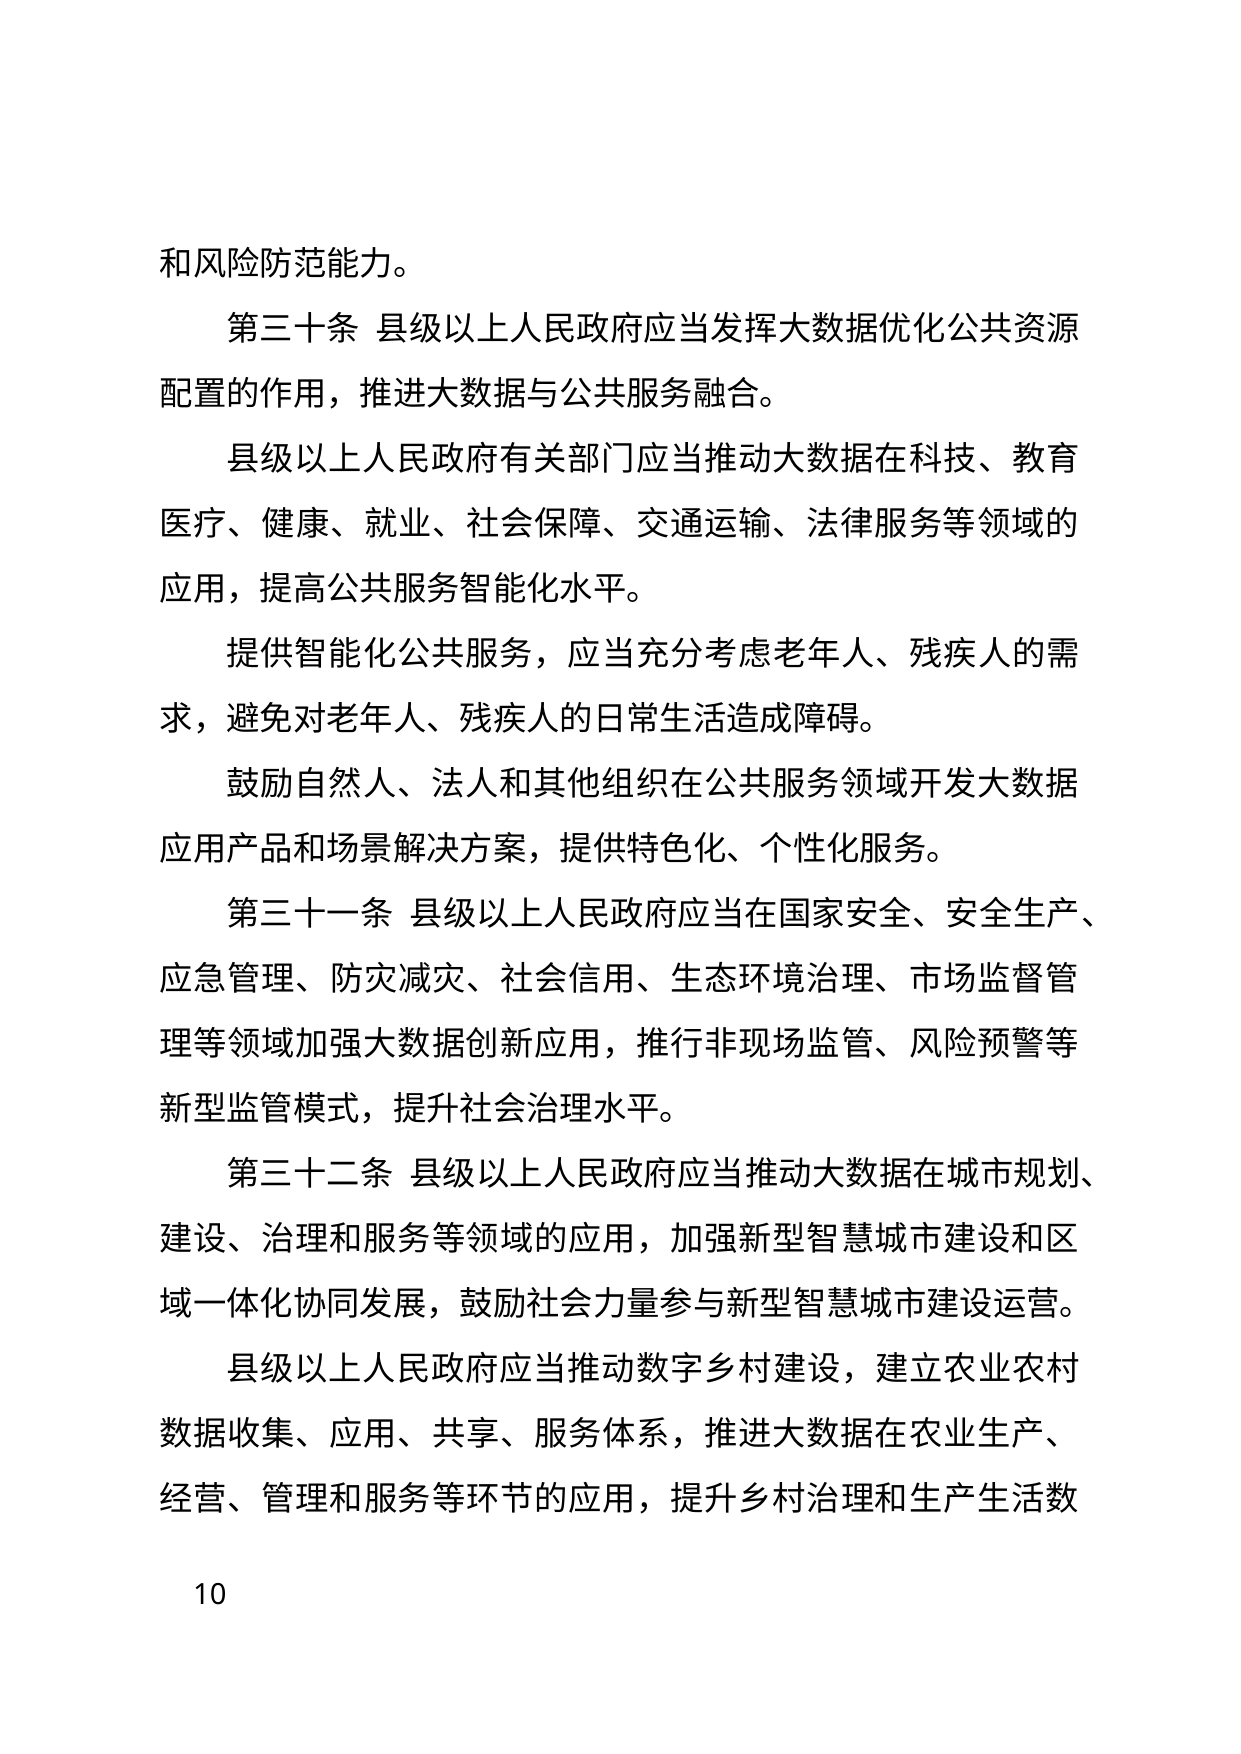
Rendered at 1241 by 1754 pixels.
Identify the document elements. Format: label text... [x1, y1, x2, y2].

text 第三十一条 县级以上人民政府应当在国家安全、安全生产、应急管理、防灾减灾、社会信用、生态环境治理、市场监督管理等领域加强大数据创新应用，推行非现场监管、风险预警等新型监管模式，提升社会治理水平。 [159, 878, 1081, 1138]
text 第三十二条 县级以上人民政府应当推动大数据在城市规划、建设、治理和服务等领域的应用，加强新型智慧城市建设和区域一体化协同发展，鼓励社会力量参与新型智慧城市建设运营。 [159, 1138, 1081, 1333]
text 县级以上人民政府有关部门应当推动大数据在科技、教育、医疗、健康、就业、社会保障、交通运输、法律服务等领域的应用，提高公共服务智能化水平。 [159, 423, 1081, 618]
text 鼓励自然人、法人和其他组织在公共服务领域开发大数据应用产品和场景解决方案，提供特色化、个性化服务。 [159, 748, 1081, 878]
text 提供智能化公共服务，应当充分考虑老年人、残疾人的需求，避免对老年人、残疾人的日常生活造成障碍。 [159, 618, 1081, 748]
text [159, 1333, 1081, 1528]
text 第三十条 县级以上人民政府应当发挥大数据优化公共资源配置的作用，推进大数据与公共服务融合。 [159, 293, 1081, 423]
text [159, 228, 1081, 293]
